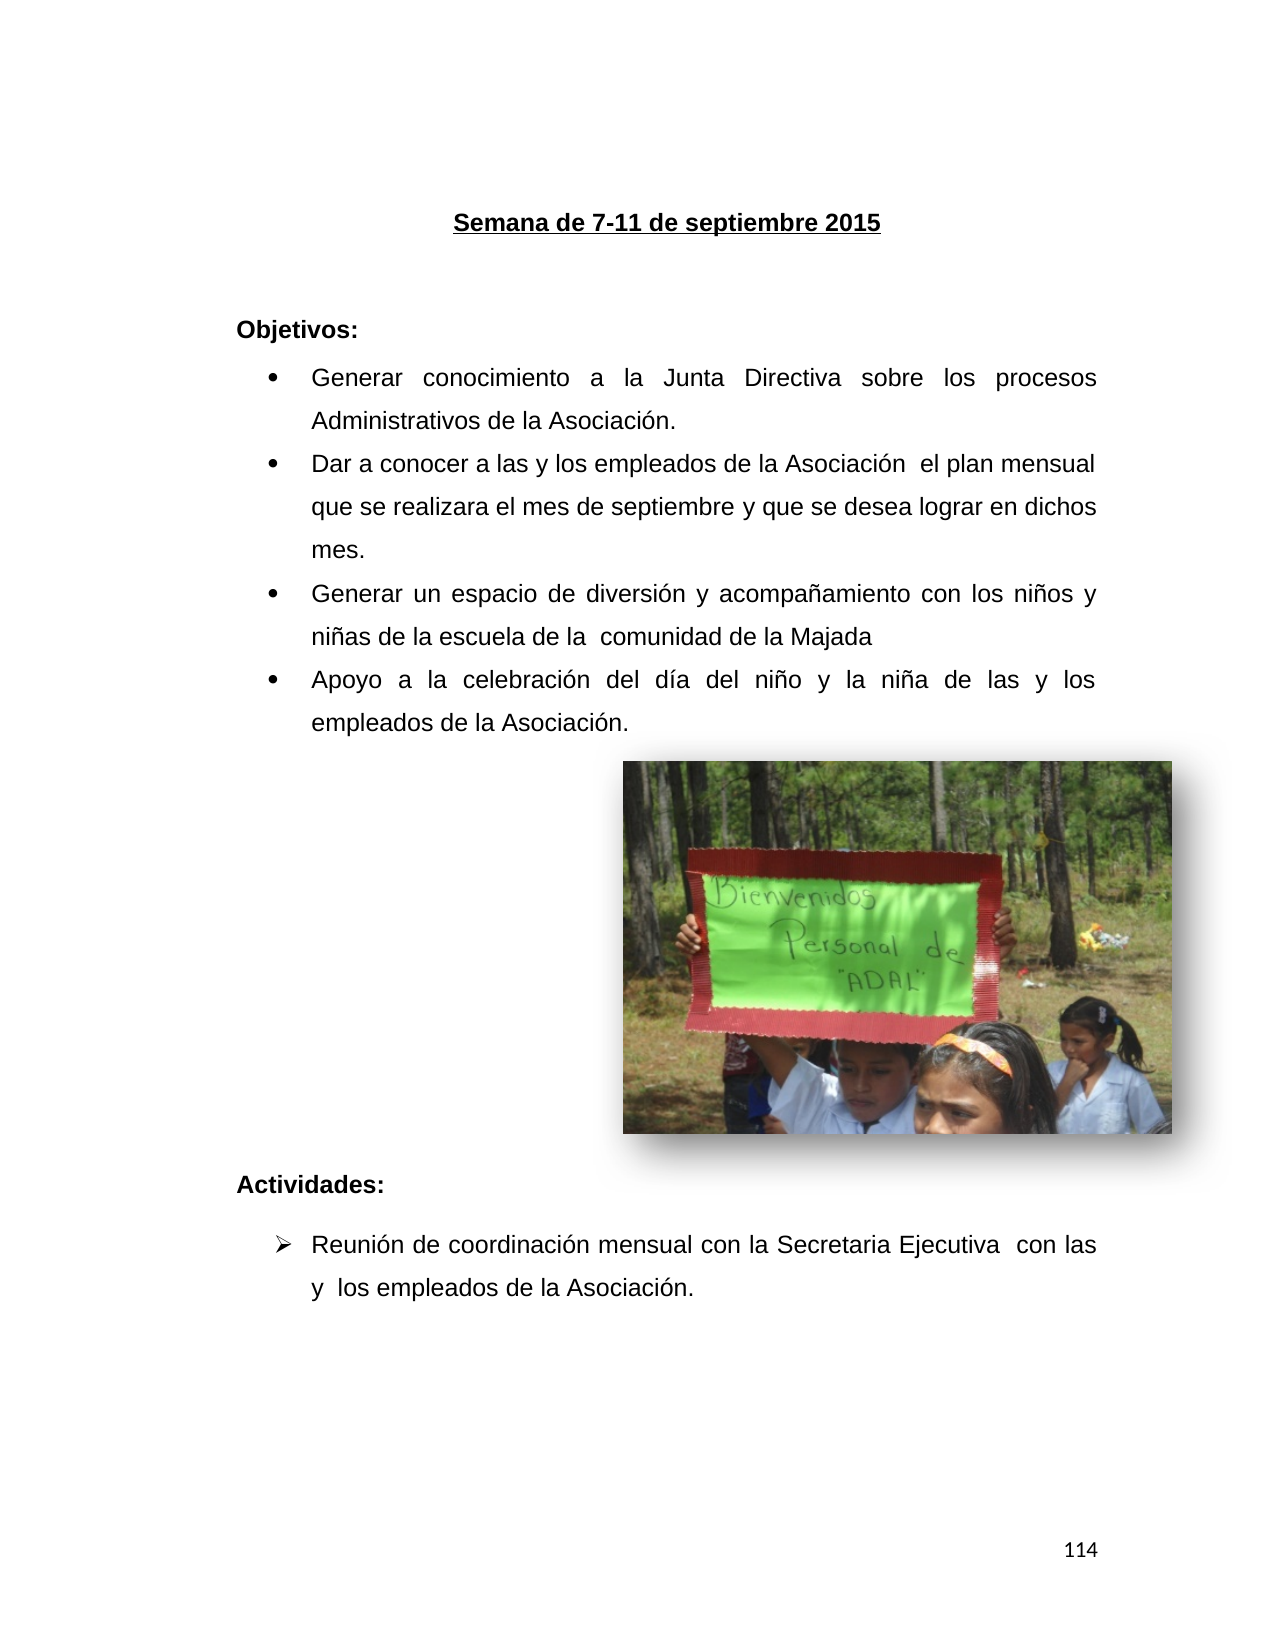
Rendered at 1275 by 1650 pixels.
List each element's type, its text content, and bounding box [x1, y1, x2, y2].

list Generar un espacio de diversión y acompañamiento con los niños y niñas de la escuela de la comunidad de la Majada [274, 578, 1098, 651]
text Objetivos: [236, 315, 1098, 344]
text Actividades: [236, 1170, 1098, 1198]
text Semana de 7-11 de septiembre 2015 [236, 207, 1098, 236]
list Apoyo a la celebración del día del niño y la niña de las y los empleados de la Asociación. [274, 665, 1098, 737]
list Reunión de coordinación mensual con la Secretaria Ejecutiva con las y los empleados de la Asociación. [274, 1229, 1098, 1302]
picture [623, 761, 1172, 1134]
list Generar conocimiento a la Junta Directiva sobre los procesos Administrativos de la Asociación. [274, 363, 1098, 435]
list Dar a conocer a las y los empleados de la Asociación el plan mensual que se realizara el mes de septiembre y que se desea lograr en dichos mes. [274, 449, 1098, 564]
